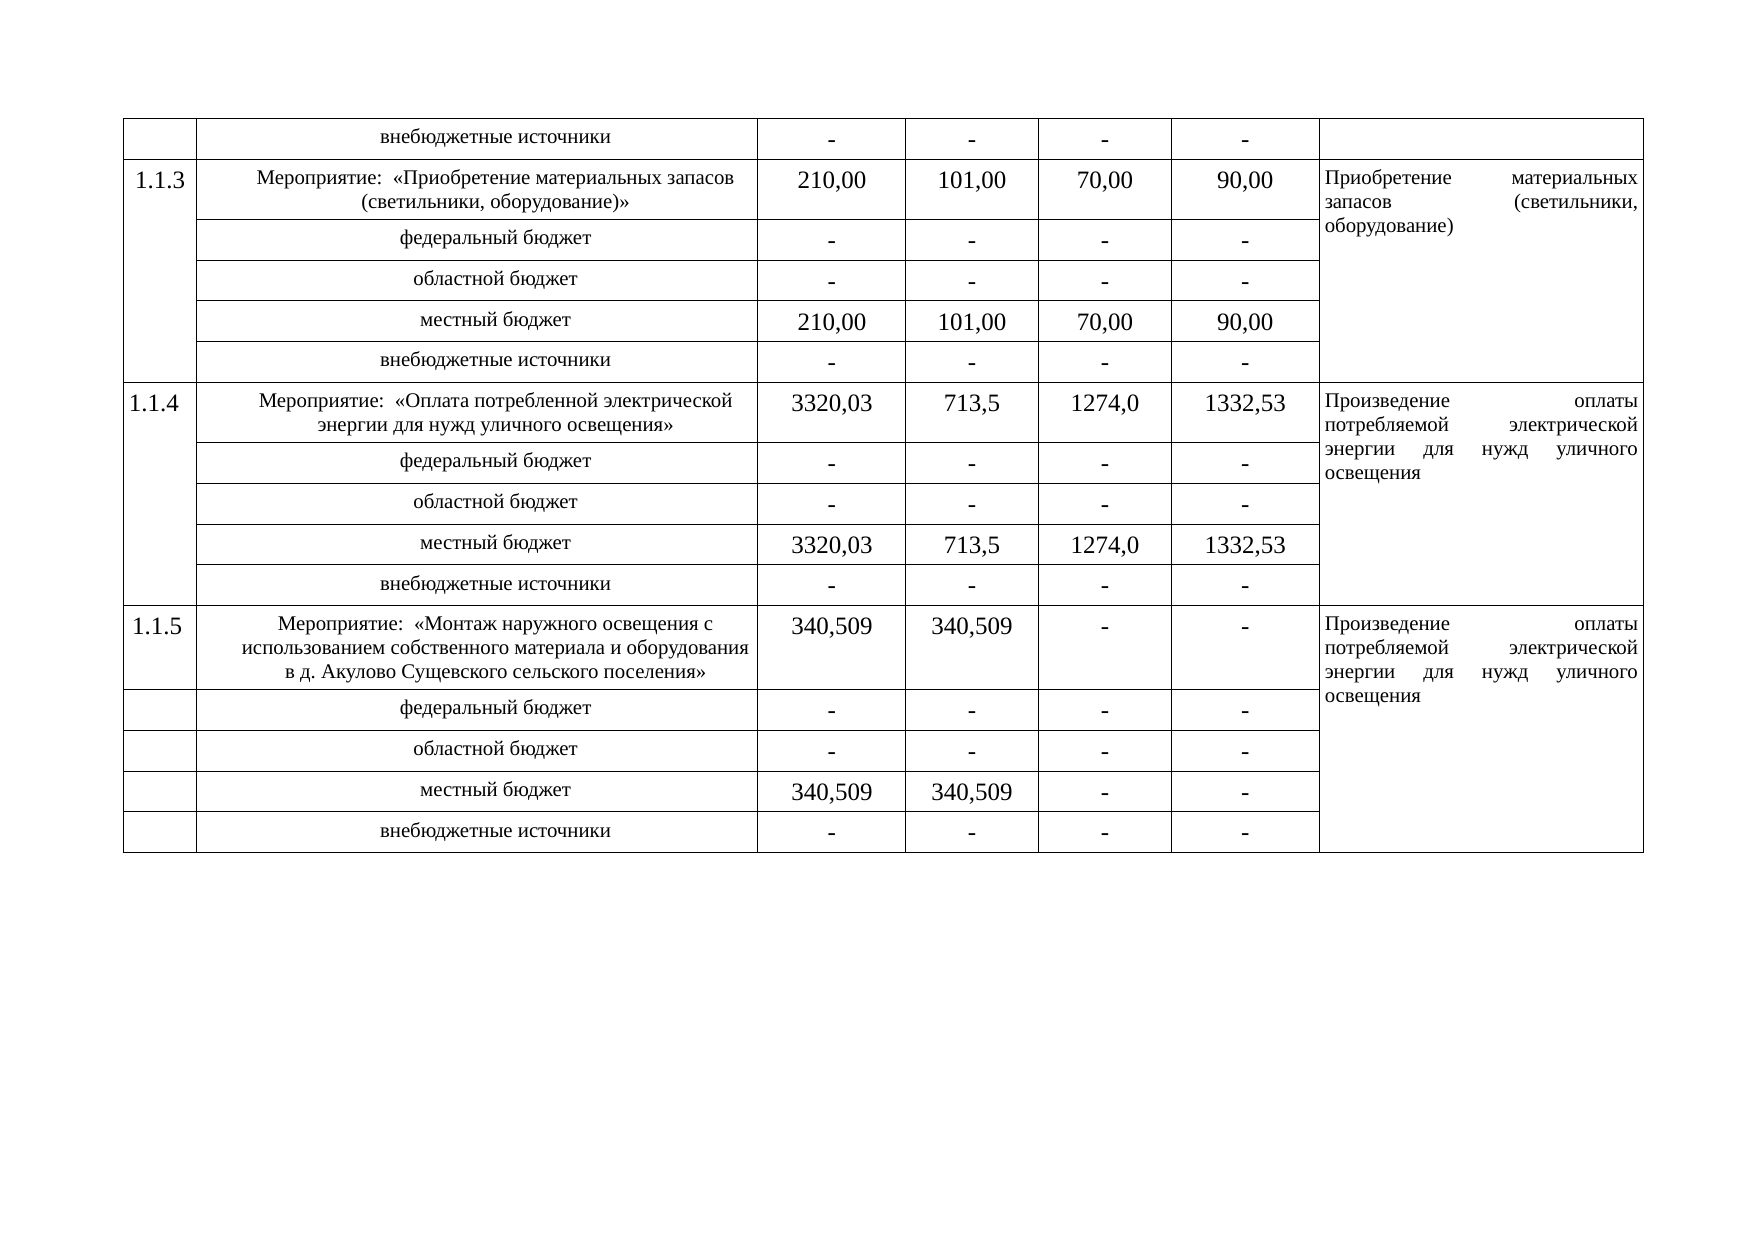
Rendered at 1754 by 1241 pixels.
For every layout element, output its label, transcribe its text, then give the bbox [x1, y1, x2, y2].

table_cell 340,509 [906, 606, 1038, 689]
table_cell - [1172, 220, 1319, 260]
table_cell 90,00 [1172, 160, 1319, 219]
table_cell - [758, 484, 905, 523]
table_cell [124, 731, 196, 771]
table_cell областной бюджет [197, 484, 757, 523]
table_cell областной бюджет [197, 731, 757, 771]
table_cell 1274,0 [1039, 383, 1171, 442]
table_cell - [758, 220, 905, 260]
table_cell федеральный бюджет [197, 443, 757, 483]
table_cell - [906, 812, 1038, 852]
table_cell Произведение оплаты потребляемой электрической энергии для нужд уличного освещения [1320, 383, 1643, 605]
table_cell внебюджетные источники [197, 342, 757, 382]
table_cell [124, 690, 196, 730]
table_cell - [1172, 606, 1319, 689]
table_cell - [758, 565, 905, 605]
table_cell - [1172, 690, 1319, 730]
table_cell - [906, 220, 1038, 260]
table_cell - [1039, 772, 1171, 811]
table_cell 713,5 [906, 383, 1038, 442]
table_cell - [758, 443, 905, 483]
table_cell - [906, 484, 1038, 523]
table_cell 70,00 [1039, 301, 1171, 341]
table_cell - [906, 342, 1038, 382]
table_cell - [1039, 484, 1171, 523]
table_cell - [1039, 443, 1171, 483]
table_cell местный бюджет [197, 772, 757, 811]
table_cell Произведение оплаты потребляемой электрической энергии для нужд уличного освещения [1320, 606, 1643, 852]
table_cell Приобретение материальных запасов (светильники, оборудование) [1320, 160, 1643, 382]
table_cell - [906, 690, 1038, 730]
table_cell внебюджетные источники [197, 812, 757, 852]
table_cell - [758, 812, 905, 852]
table_cell 70,00 [1039, 160, 1171, 219]
table_cell - [1039, 119, 1171, 159]
table_cell - [906, 119, 1038, 159]
table_cell - [758, 119, 905, 159]
table_cell 210,00 [758, 301, 905, 341]
table_cell - [906, 443, 1038, 483]
table_cell - [906, 261, 1038, 300]
table_cell - [758, 690, 905, 730]
table_cell 3320,03 [758, 383, 905, 442]
table_cell внебюджетные источники [197, 565, 757, 605]
table_cell федеральный бюджет [197, 690, 757, 730]
table_cell - [1039, 690, 1171, 730]
table_cell 1332,53 [1172, 383, 1319, 442]
table_cell - [1039, 342, 1171, 382]
table_cell 1.1.5 [124, 606, 196, 689]
table_cell федеральный бюджет [197, 220, 757, 260]
table_cell - [1039, 220, 1171, 260]
table_cell 1332,53 [1172, 525, 1319, 564]
table_cell - [758, 731, 905, 771]
table_cell - [758, 342, 905, 382]
table_cell - [1039, 261, 1171, 300]
table_cell 3320,03 [758, 525, 905, 564]
table_cell 1.1.4 [124, 383, 196, 605]
table_cell [124, 772, 196, 811]
table_cell 340,509 [758, 772, 905, 811]
table_cell 1274,0 [1039, 525, 1171, 564]
table_cell 340,509 [906, 772, 1038, 811]
table_cell - [1172, 731, 1319, 771]
table_cell 101,00 [906, 160, 1038, 219]
table_cell - [1172, 443, 1319, 483]
table_cell - [906, 731, 1038, 771]
table_cell 101,00 [906, 301, 1038, 341]
table_cell - [1039, 812, 1171, 852]
table_cell местный бюджет [197, 301, 757, 341]
table_cell областной бюджет [197, 261, 757, 300]
table_cell 210,00 [758, 160, 905, 219]
table_cell Мероприятие: «Оплата потребленной электрической энергии для нужд уличного освещения» [197, 383, 757, 442]
table_cell - [1172, 119, 1319, 159]
table_cell - [906, 565, 1038, 605]
table_cell - [1172, 484, 1319, 523]
table_cell - [1039, 606, 1171, 689]
table_cell внебюджетные источники [197, 119, 757, 159]
table_cell 340,509 [758, 606, 905, 689]
table_cell - [1172, 261, 1319, 300]
table_cell - [1039, 731, 1171, 771]
table_cell - [1172, 772, 1319, 811]
table_cell - [1039, 565, 1171, 605]
table_cell - [1172, 342, 1319, 382]
table_cell [124, 812, 196, 852]
table_cell местный бюджет [197, 525, 757, 564]
table_cell - [1172, 565, 1319, 605]
table_cell Мероприятие: «Монтаж наружного освещения с использованием собственного материала и оборудования в д. Акулово Сущевского сельского поселения» [197, 606, 757, 689]
table_cell Мероприятие: «Приобретение материальных запасов (светильники, оборудование)» [197, 160, 757, 219]
table_cell 90,00 [1172, 301, 1319, 341]
table_cell - [1172, 812, 1319, 852]
table_cell 1.1.3 [124, 160, 196, 382]
table_cell - [758, 261, 905, 300]
table_cell 713,5 [906, 525, 1038, 564]
